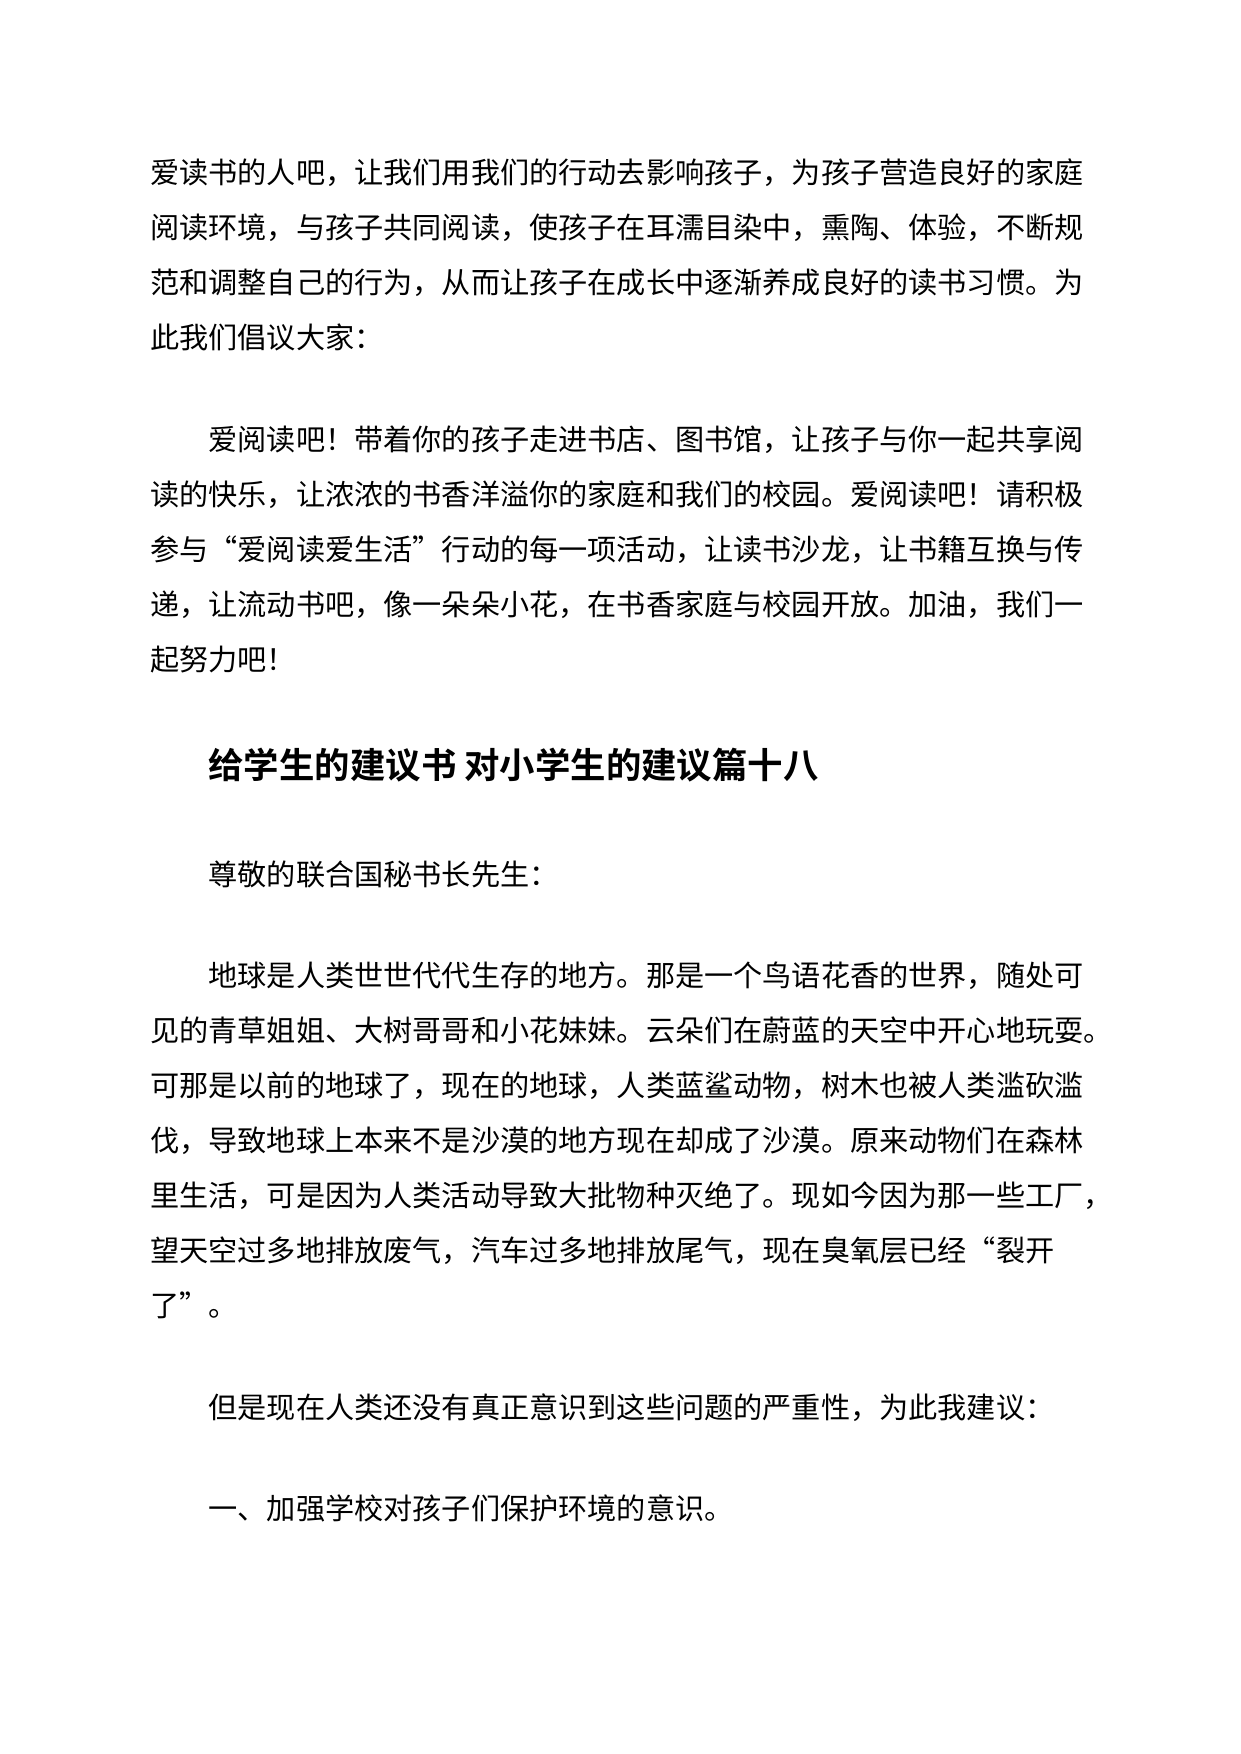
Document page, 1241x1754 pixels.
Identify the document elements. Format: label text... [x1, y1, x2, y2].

text 一、加强学校对孩子们保护环境的意识。 [150, 1486, 1090, 1528]
text 给学生的建议书 对小学生的建议篇十八 [150, 738, 1090, 789]
text 地球是人类世世代代生存的地方。那是一个鸟语花香的世界，随处可见的青草姐姐、大树哥哥和小花妹妹。云朵们在蔚蓝的天空中开心地玩耍。可那是以前的地球了，现在的地球，人类蓝鲨动物，树木也被人类滥砍滥伐，导致地球上本来不是沙漠的地方现在却成了沙漠。原来动物们在森林里生活，可是因为人类活动导致大批物种灭绝了。现如今因为那一些工厂，望天空过多地排放废气，汽车过多地排放尾气，现在臭氧层已经“裂开了”。 [150, 953, 1090, 1325]
text 但是现在人类还没有真正意识到这些问题的严重性，为此我建议： [150, 1384, 1090, 1426]
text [150, 150, 1090, 357]
text 尊敬的联合国秘书长先生： [150, 851, 1090, 893]
text 爱阅读吧！带着你的孩子走进书店、图书馆，让孩子与你一起共享阅读的快乐，让浓浓的书香洋溢你的家庭和我们的校园。爱阅读吧！请积极参与“爱阅读爱生活”行动的每一项活动，让读书沙龙，让书籍互换与传递，让流动书吧，像一朵朵小花，在书香家庭与校园开放。加油，我们一起努力吧！ [150, 416, 1090, 678]
